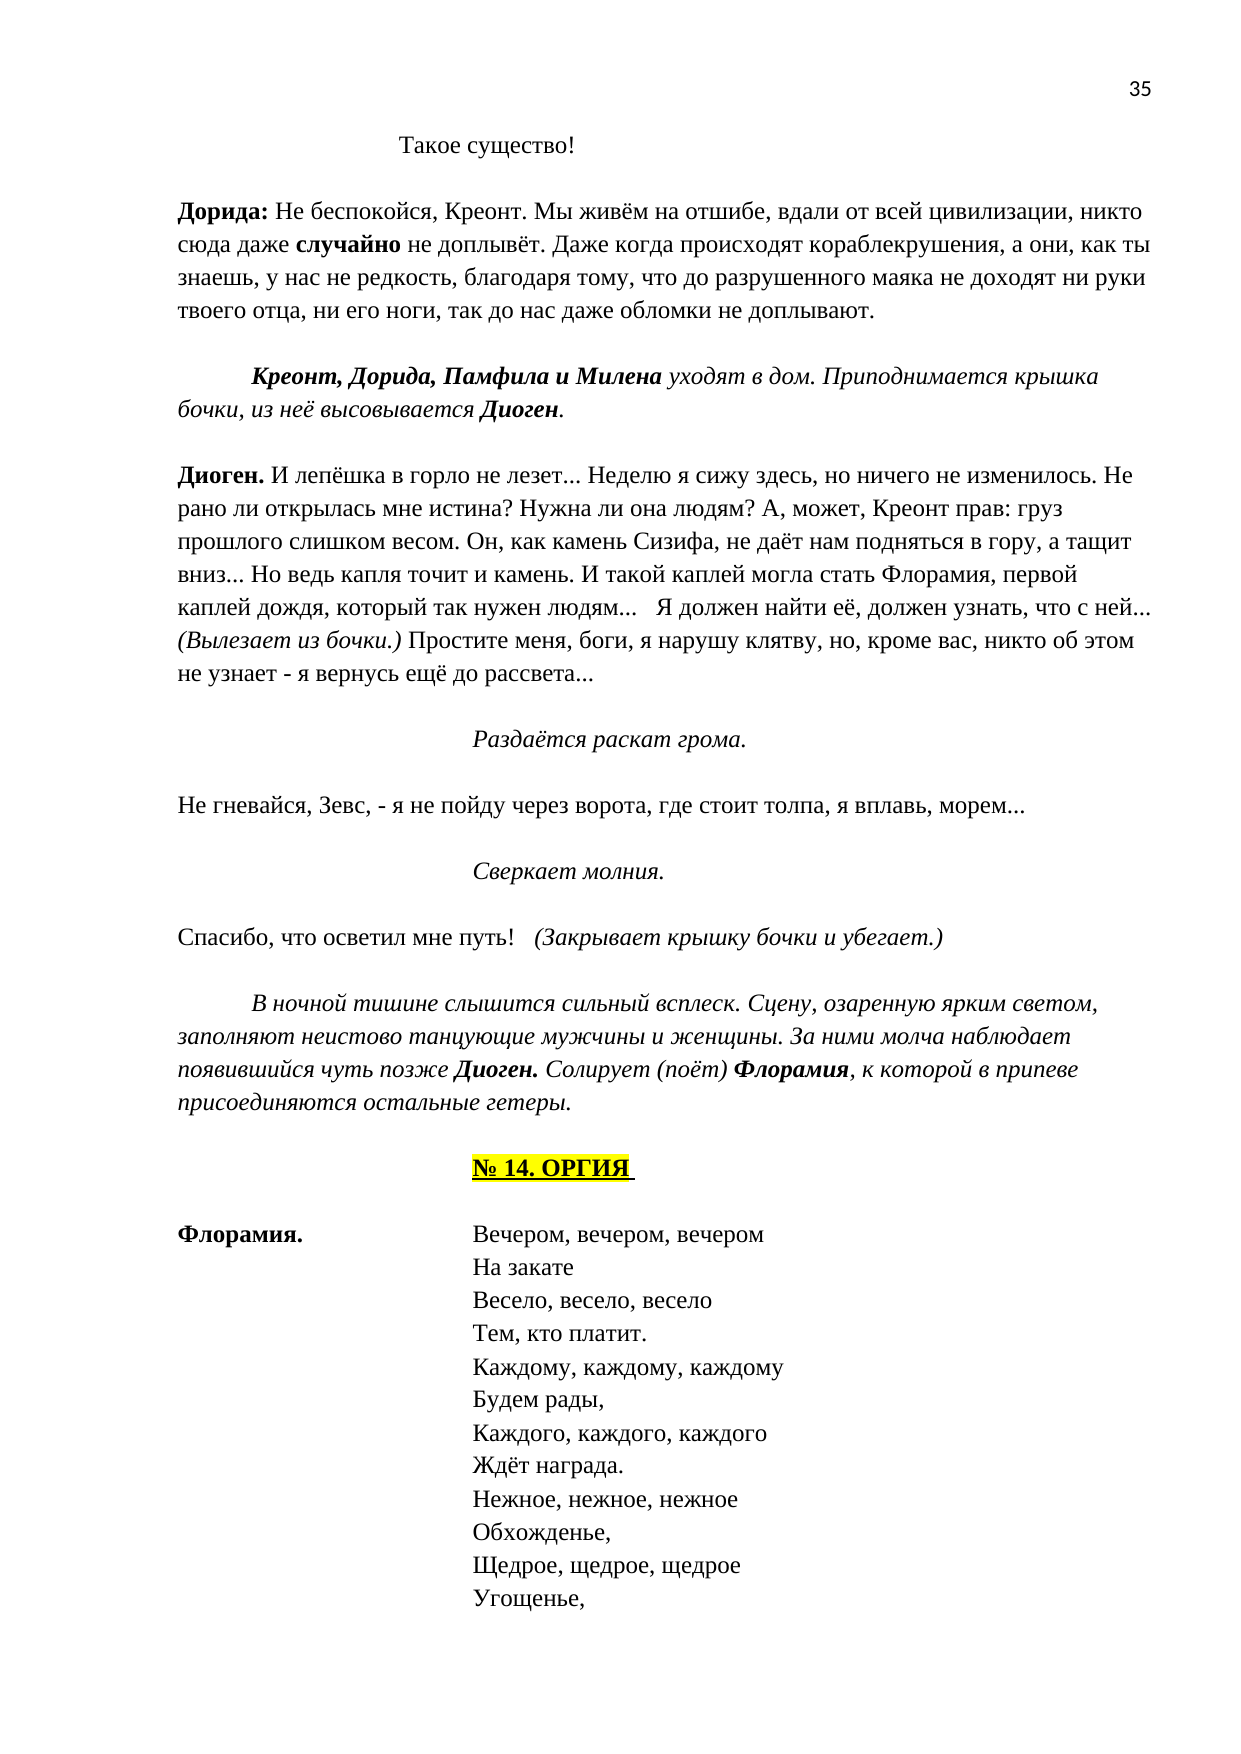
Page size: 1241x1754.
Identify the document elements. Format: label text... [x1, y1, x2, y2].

text Флорамия. Вечером, вечером, вечером [177, 1219, 1152, 1248]
text Щедрое, щедрое, щедрое [472, 1550, 1152, 1578]
text № 14. Оргия [398, 1153, 1152, 1182]
text В ночной тишине слышится сильный всплеск. Сцену, озаренную ярким светом, заполняют неистово танцующие мужчины и женщины. За ними молча наблюдает появившийся чуть позже Диоген. Солирует (поёт) Флорамия, к которой в припеве присоединяются остальные гетеры. [177, 988, 1152, 1116]
text Спасибо, что осветил мне путь! (Закрывает крышку бочки и убегает.) [177, 922, 1152, 951]
text Каждому, каждому, каждому [472, 1352, 1152, 1380]
text Тем, кто платит. [472, 1318, 1152, 1347]
text Нежное, нежное, нежное [472, 1484, 1152, 1512]
text Будем рады, [472, 1384, 1152, 1413]
text На закате [472, 1252, 1152, 1281]
text Дорида: Не беспокойся, Креонт. Мы живём на отшибе, вдали от всей цивилизации, никто сюда даже случайно не доплывёт. Даже когда происходят кораблекрушения, а они, как ты знаешь, у нас не редкость, благодаря тому, что до разрушенного маяка не доходят ни руки твоего отца, ни его ноги, так до нас даже обломки не доплывают. [177, 196, 1152, 324]
text Раздаётся раскат грома. [398, 724, 1152, 753]
text Ждёт награда. [472, 1451, 1152, 1479]
text Угощенье, [472, 1583, 1152, 1611]
text Весело, весело, весело [472, 1286, 1152, 1314]
text Обхожденье, [472, 1517, 1152, 1545]
text Не гневайся, Зевс, - я не пойду через ворота, где стоит толпа, я вплавь, морем... [177, 790, 1152, 819]
text Диоген. И лепёшка в горло не лезет... Неделю я сижу здесь, но ничего не изменилось. Не рано ли открылась мне истина? Нужна ли она людям? А, может, Креонт прав: груз прошлого слишком весом. Он, как камень Сизифа, не даёт нам подняться в гору, а тащит вниз... Но ведь капля точит и камень. И такой каплей могла стать Флорамия, первой каплей дождя, который так нужен людям... Я должен найти её, должен узнать, что с ней... (Вылезает из бочки.) Простите меня, боги, я нарушу клятву, но, кроме вас, никто об этом не узнает - я вернусь ещё до рассвета... [177, 460, 1152, 687]
text Сверкает молния. [398, 856, 1152, 885]
text Такое существо! [398, 130, 1152, 158]
text Каждого, каждого, каждого [472, 1418, 1152, 1446]
text Креонт, Дорида, Памфила и Милена уходят в дом. Приподнимается крышка бочки, из неё высовывается Диоген. [177, 361, 1152, 423]
